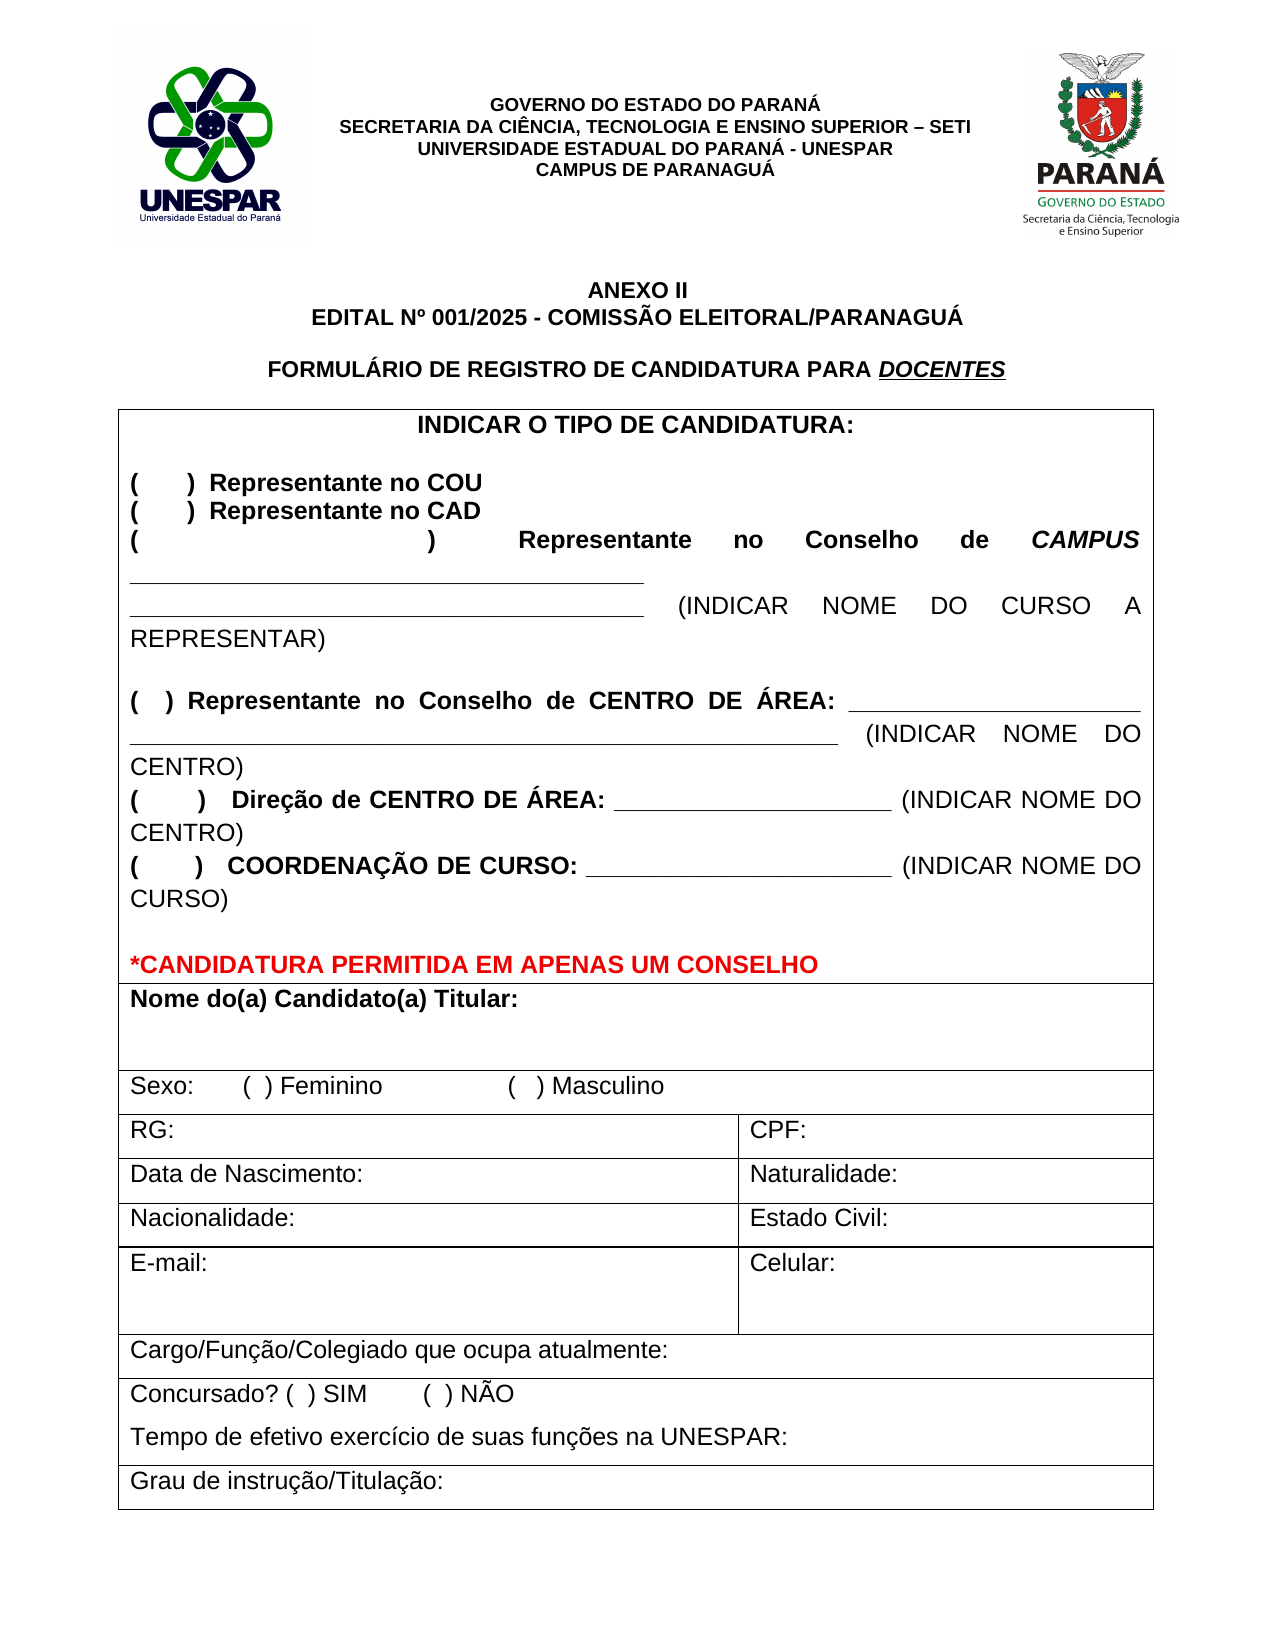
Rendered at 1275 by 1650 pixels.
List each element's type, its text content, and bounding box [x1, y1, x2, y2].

table_cell Nacionalidade: [119, 1204, 738, 1246]
table_header INDICAR O TIPO DE CANDIDATURA: ( ) Representante no COU ( ) Representante no CAD ( ) Representante no Conselho de CAMPUS _____________________________________ _____________________________________ (INDICAR NOME DO CURSO A REPRESENTAR) ( ) Representante no Conselho de CENTRO DE ÁREA: _____________________ ___________________________________________________ (INDICAR NOME DO CENTRO) ( ) Direção de CENTRO DE ÁREA: ____________________ (INDICAR NOME DO CENTRO) ( ) COORDENAÇÃO DE CURSO: ______________________ (INDICAR NOME DO CURSO) *CANDIDATURA PERMITIDA EM APENAS UM CONSELHO [119, 410, 1153, 983]
text ANEXO II [118, 277, 1157, 303]
picture [117, 29, 312, 249]
picture [1023, 53, 1179, 237]
table_cell Concursado? ( ) SIM ( ) NÃO Tempo de efetivo exercício de suas funções na UNESPAR: [119, 1379, 1153, 1465]
text EDITAL Nº 001/2025 - COMISSÃO ELEITORAL/PARANAGUÁ [118, 303, 1157, 330]
table_cell RG: [119, 1115, 738, 1158]
table_cell Naturalidade: [739, 1159, 1153, 1202]
table_cell CPF: [739, 1115, 1153, 1158]
table_cell Nome do(a) Candidato(a) Titular: [119, 984, 1153, 1070]
table_cell E-mail: [119, 1248, 738, 1334]
table_cell Data de Nascimento: [119, 1159, 738, 1202]
table_cell Grau de instrução/Titulação: [119, 1466, 1153, 1509]
table_cell Celular: [739, 1248, 1153, 1334]
text FORMULÁRIO DE REGISTRO DE CANDIDATURA PARA DOCENTES [118, 356, 1157, 383]
table_cell Estado Civil: [739, 1204, 1153, 1246]
table_cell Sexo: ( ) Feminino ( ) Masculino [119, 1071, 1153, 1114]
table_cell Cargo/Função/Colegiado que ocupa atualmente: [119, 1335, 1153, 1378]
